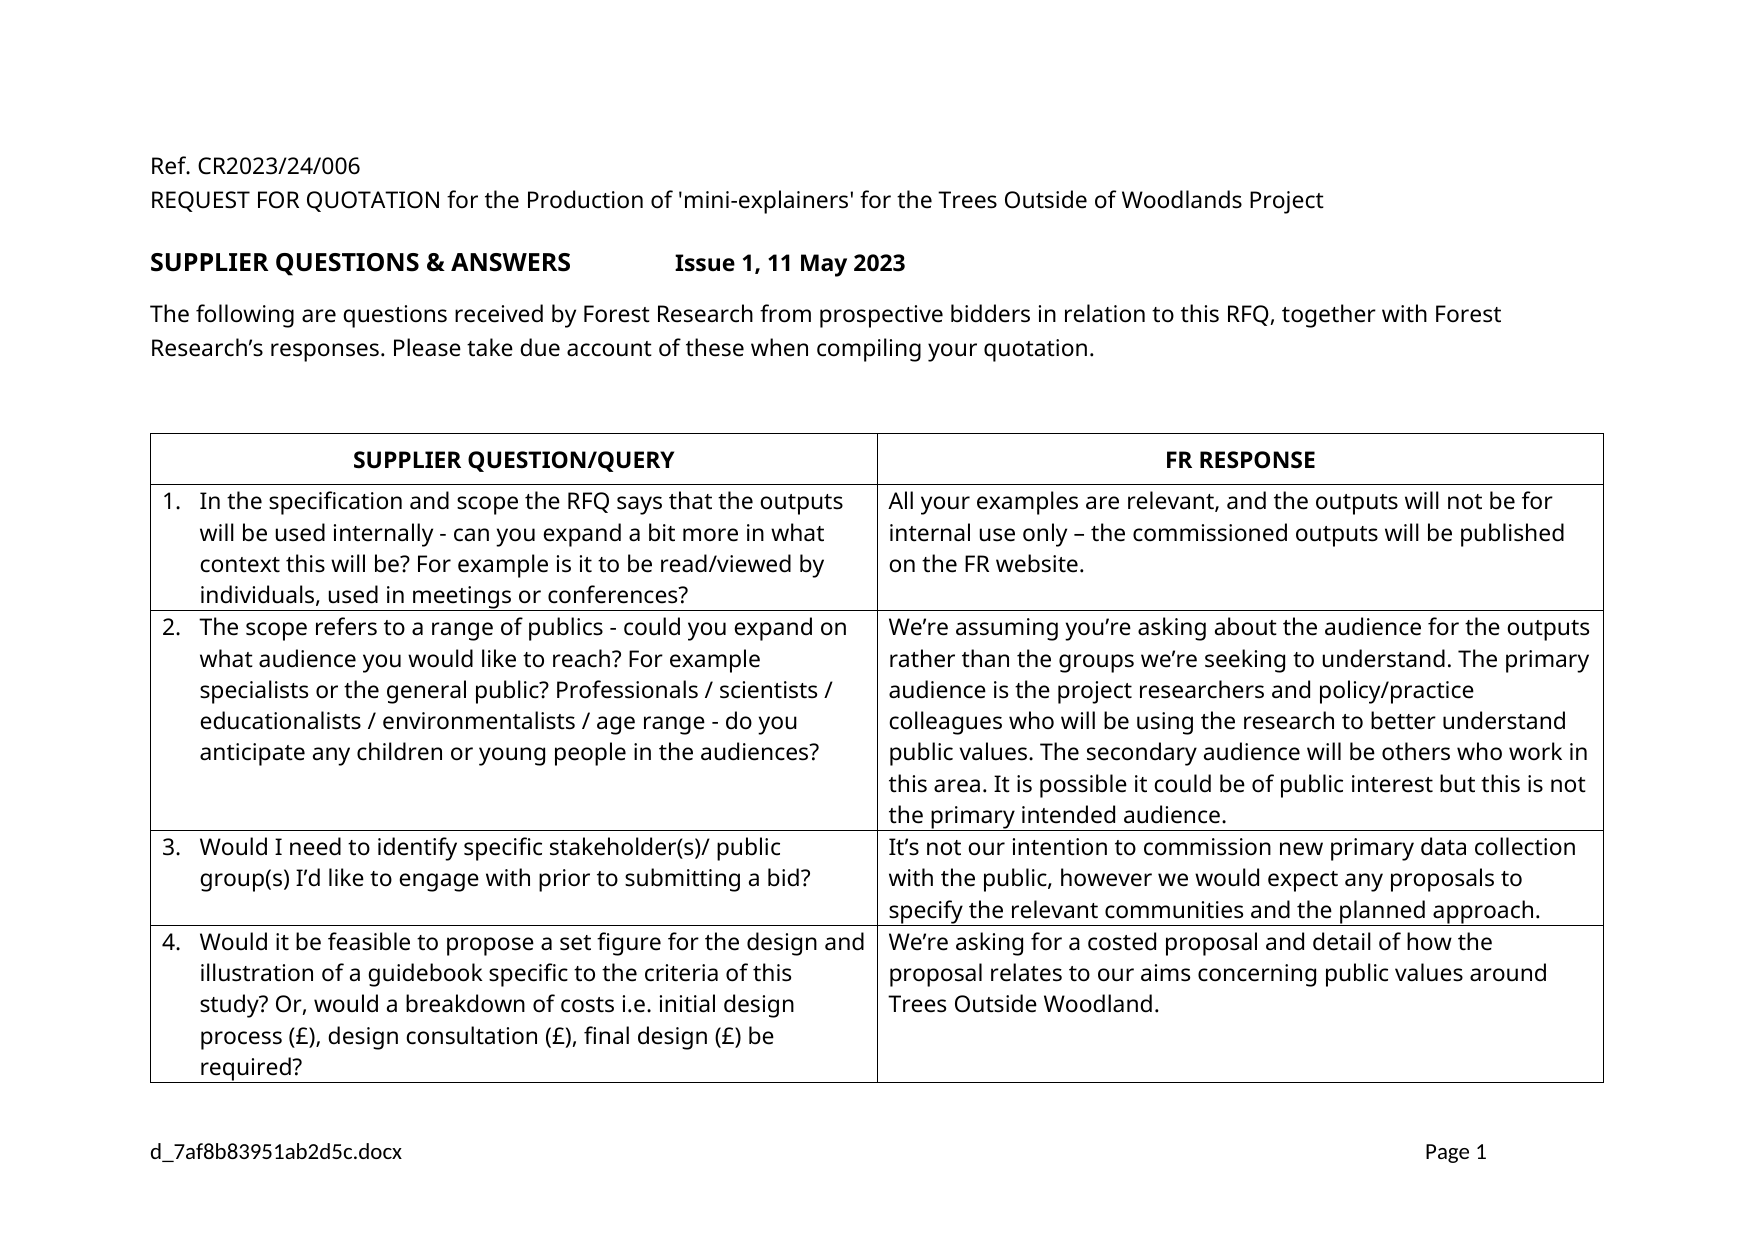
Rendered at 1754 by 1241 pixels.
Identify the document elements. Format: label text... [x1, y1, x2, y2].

table_cell All your examples are relevant, and the outputs will not be for internal use only – the commissioned outputs will be published on the FR website. [878, 485, 1603, 610]
table_cell We’re assuming you’re asking about the audience for the outputs rather than the groups we’re seeking to understand. The primary audience is the project researchers and policy/practice colleagues who will be using the research to better understand public values. The secondary audience will be others who work in this area. It is possible it could be of public interest but this is not the primary intended audience. [878, 611, 1603, 830]
text SUPPLIER QUESTIONS & ANSWERS Issue 1, 11 May 2023 [150, 245, 1604, 279]
text REQUEST FOR QUOTATION for the Production of 'mini-explainers' for the Trees Outside of Woodlands Project [150, 184, 1604, 215]
table_header SUPPLIER QUESTION/QUERY [151, 434, 877, 484]
table_cell It’s not our intention to commission new primary data collection with the public, however we would expect any proposals to specify the relevant communities and the planned approach. [878, 831, 1603, 925]
table_cell The scope refers to a range of publics - could you expand on what audience you would like to reach? For example specialists or the general public? Professionals / scientists / educationalists / environmentalists / age range - do you anticipate any children or young people in the audiences? [151, 611, 877, 830]
text The following are questions received by Forest Research from prospective bidders in relation to this RFQ, together with Forest Research’s responses. Please take due account of these when compiling your quotation. [150, 298, 1604, 363]
table_cell Would it be feasible to propose a set figure for the design and illustration of a guidebook specific to the criteria of this study? Or, would a breakdown of costs i.e. initial design process (£), design consultation (£), final design (£) be required? [151, 926, 877, 1082]
text Ref. CR2023/24/006 [150, 150, 1604, 181]
table_cell In the specification and scope the RFQ says that the outputs will be used internally - can you expand a bit more in what context this will be? For example is it to be read/viewed by individuals, used in meetings or conferences? [151, 485, 877, 610]
table_cell We’re asking for a costed proposal and detail of how the proposal relates to our aims concerning public values around Trees Outside Woodland. [878, 926, 1603, 1082]
table_cell Would I need to identify specific stakeholder(s)/ public group(s) I’d like to engage with prior to submitting a bid? [151, 831, 877, 925]
table_header FR RESPONSE [878, 434, 1603, 484]
